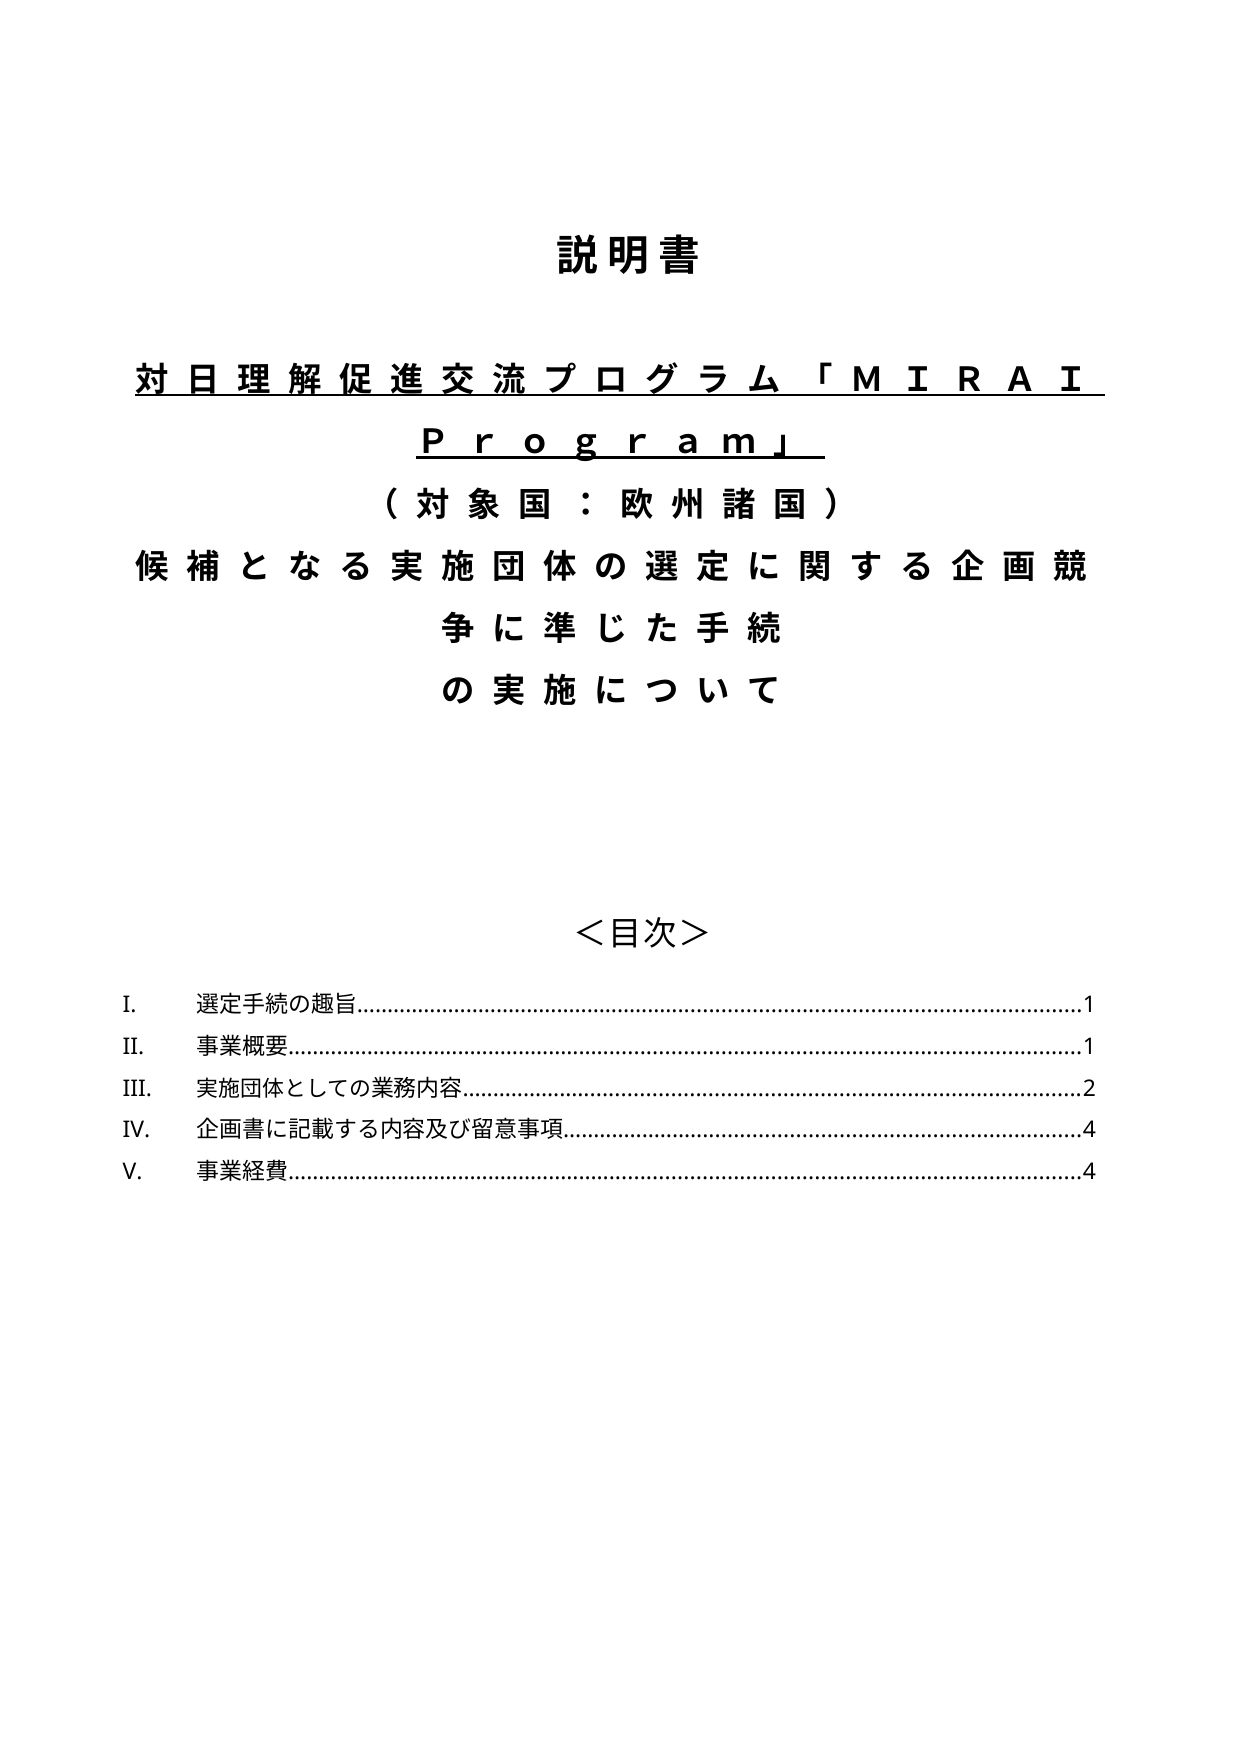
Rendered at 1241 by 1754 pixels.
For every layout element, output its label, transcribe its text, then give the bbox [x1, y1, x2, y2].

text 候補となる実施団体の選定に関する企画競争に準じた手続 [122, 533, 1118, 657]
text （対象国：欧州諸国） [122, 470, 1118, 533]
text 対日理解促進交流プログラム「ＭＩＲＡＩ Ｐｒｏｇｒａｍ」 [122, 346, 1118, 470]
text II. 事業概要 1 [122, 1028, 1041, 1061]
text V. 事業経費 4 [122, 1153, 1041, 1186]
text 説明書 [122, 221, 1118, 283]
text ＜目次＞ [122, 907, 1118, 955]
text IV. 企画書に記載する内容及び留意事項 4 [122, 1111, 1041, 1144]
text I. 選定手続の趣旨 1 [122, 986, 1041, 1019]
text の実施について [122, 657, 1118, 719]
text III. 実施団体としての業務内容 2 [122, 1069, 1041, 1103]
